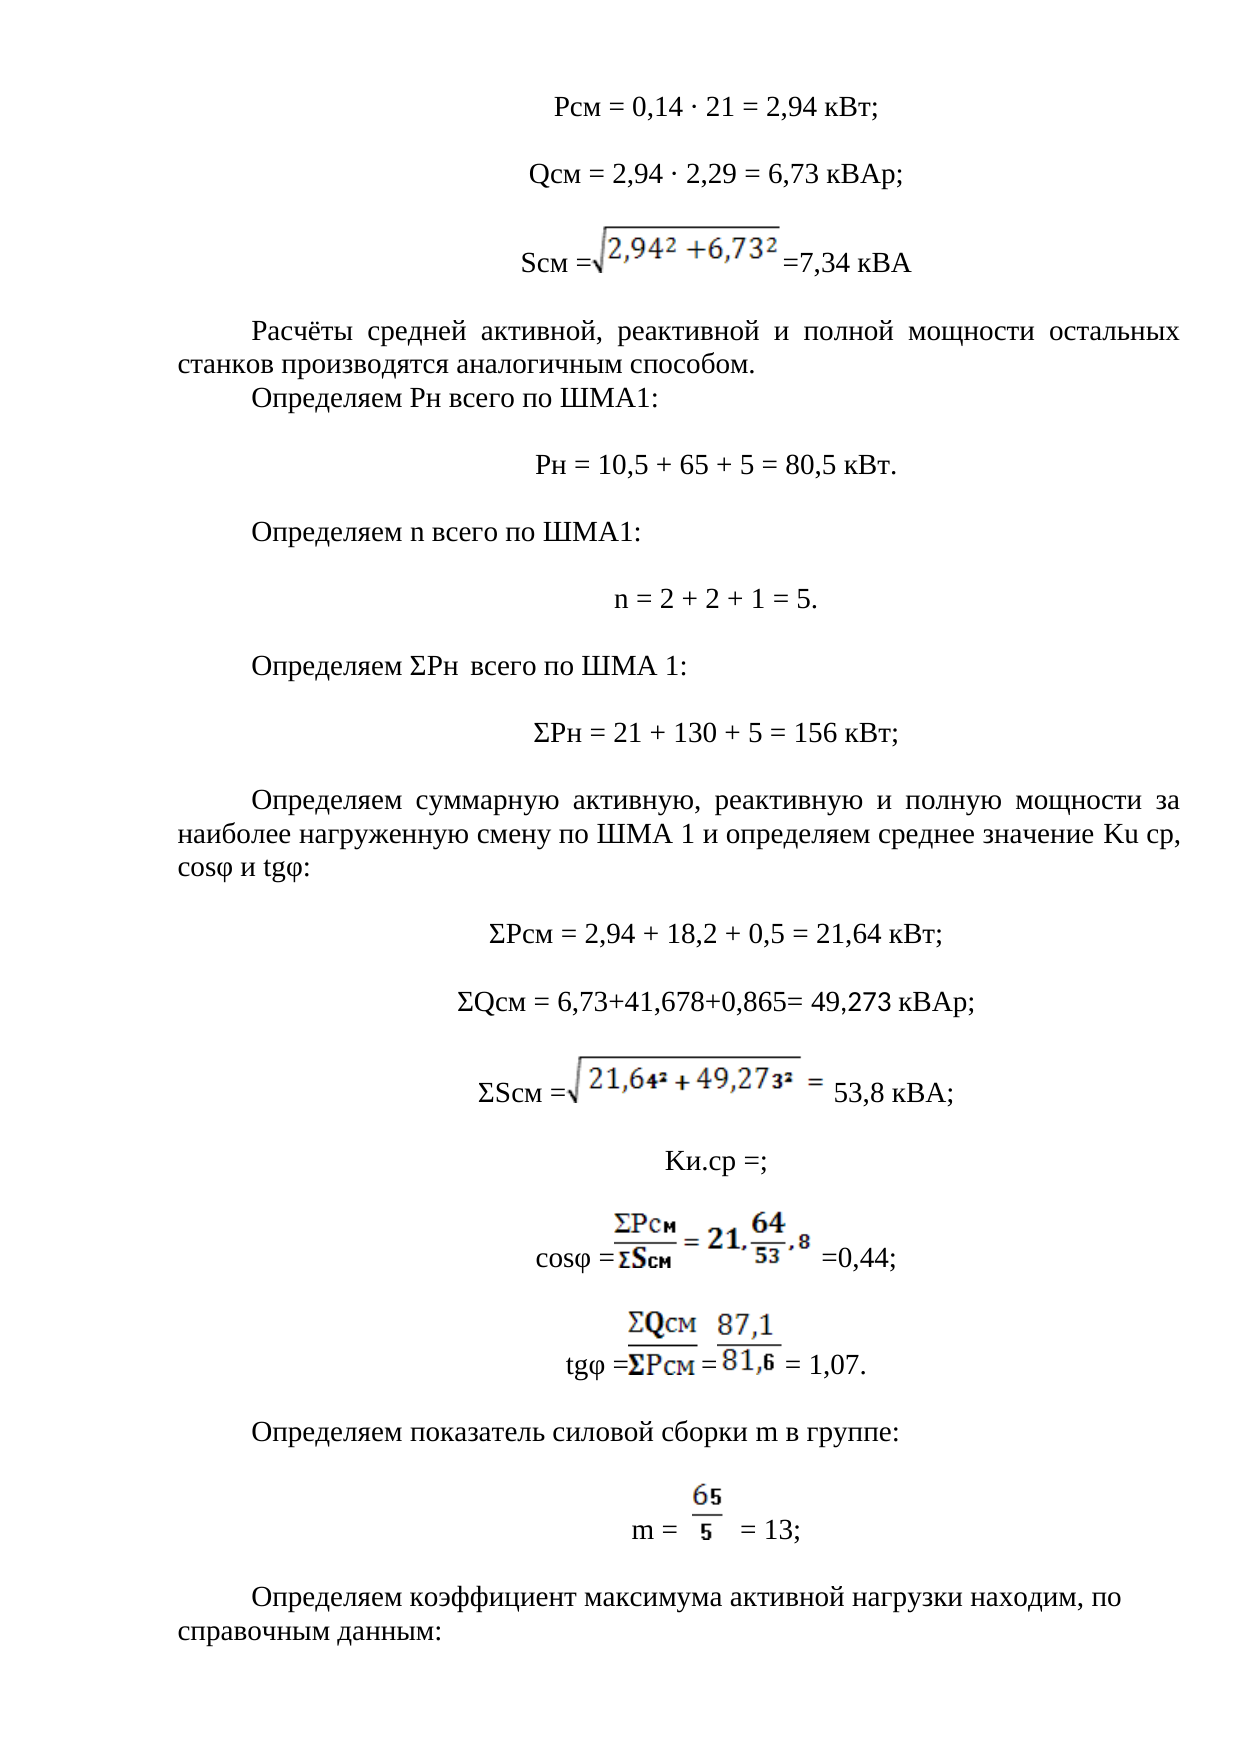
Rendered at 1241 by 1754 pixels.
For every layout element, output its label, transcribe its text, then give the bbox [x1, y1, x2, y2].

text справочным данным: [177, 1613, 1181, 1646]
text Определяем n всего по ШМА1: [177, 514, 1181, 547]
text tgφ === 1,07. [177, 1307, 1181, 1381]
text Расчёты средней активной, реактивной и полной мощности остальных станков производятся аналогичным способом. [177, 313, 1181, 380]
text Рн = 10,5 + 65 + 5 = 80,5 кВт. [177, 447, 1181, 480]
text Определяем ΣPн всего по ШМА 1: [177, 648, 1181, 682]
picture [628, 1307, 701, 1375]
text Рсм = 0,14 · 21 = 2,94 кВт; [177, 89, 1181, 122]
text ΣSсм =53,8 кВА; [177, 1053, 1181, 1109]
text Определяем коэффициент максимума активной нагрузки находим, по [177, 1579, 1181, 1613]
text Определяем Рн всего по ШМА1: [177, 380, 1181, 413]
text ΣQсм = 6,73+41,678+0,865= 49,273 кВАр; [177, 983, 1181, 1019]
text Определяем показатель силовой сборки m в группе: [177, 1414, 1181, 1448]
text m = = 13; [177, 1482, 1181, 1546]
text Определяем суммарную активную, реактивную и полную мощности за наиболее нагруженную смену по ШМА 1 и определяем среднее значение Ku ср, cosφ и tgφ: [177, 782, 1181, 883]
text Kи.ср =; [177, 1143, 1181, 1176]
picture [717, 1311, 785, 1375]
picture [566, 1052, 834, 1103]
picture [614, 1209, 822, 1268]
text Qсм = 2,94 · 2,29 = 6,73 кВАр; [177, 156, 1181, 189]
text ΣPн = 21 + 130 + 5 = 156 кВт; [177, 715, 1181, 749]
picture [591, 222, 783, 273]
text Sсм ==7,34 кВА [177, 223, 1181, 279]
text n = 2 + 2 + 1 = 5. [177, 581, 1181, 614]
text cosφ ==0,44; [177, 1210, 1181, 1274]
text ΣРсм = 2,94 + 18,2 + 0,5 = 21,64 кВт; [177, 916, 1181, 950]
picture [692, 1481, 726, 1540]
